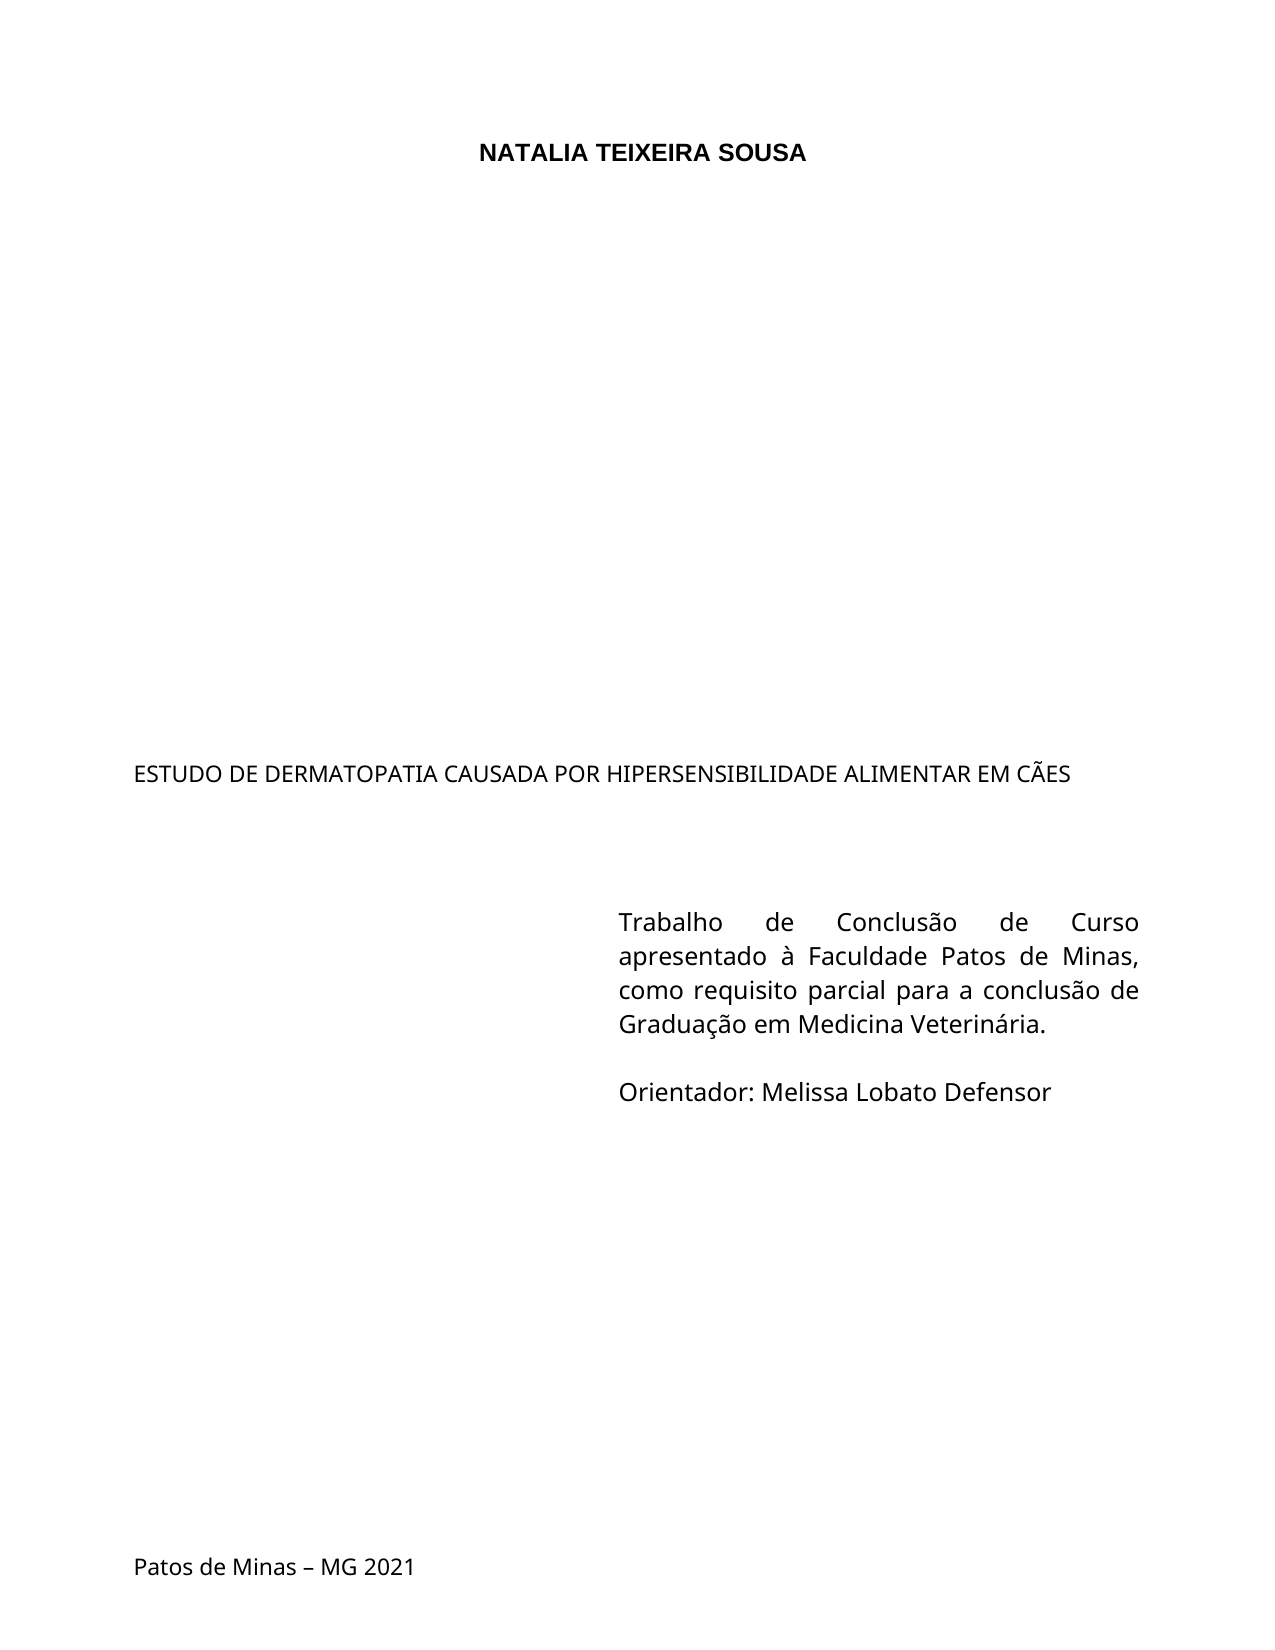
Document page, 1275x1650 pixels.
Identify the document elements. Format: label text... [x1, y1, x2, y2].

text Patos de Minas – MG 2021 [133, 1551, 1152, 1582]
text ESTUDO DE DERMATOPATIA CAUSADA POR HIPERSENSIBILIDADE ALIMENTAR EM CÃES [133, 757, 1152, 789]
text NATALIA TEIXEIRA SOUSA [153, 137, 1132, 166]
text Trabalho de Conclusão de Curso apresentado à Faculdade Patos de Minas, como requisito parcial para a conclusão de Graduação em Medicina Veterinária. [618, 904, 1140, 1040]
text Orientador: Melissa Lobato Defensor [618, 1074, 1152, 1108]
